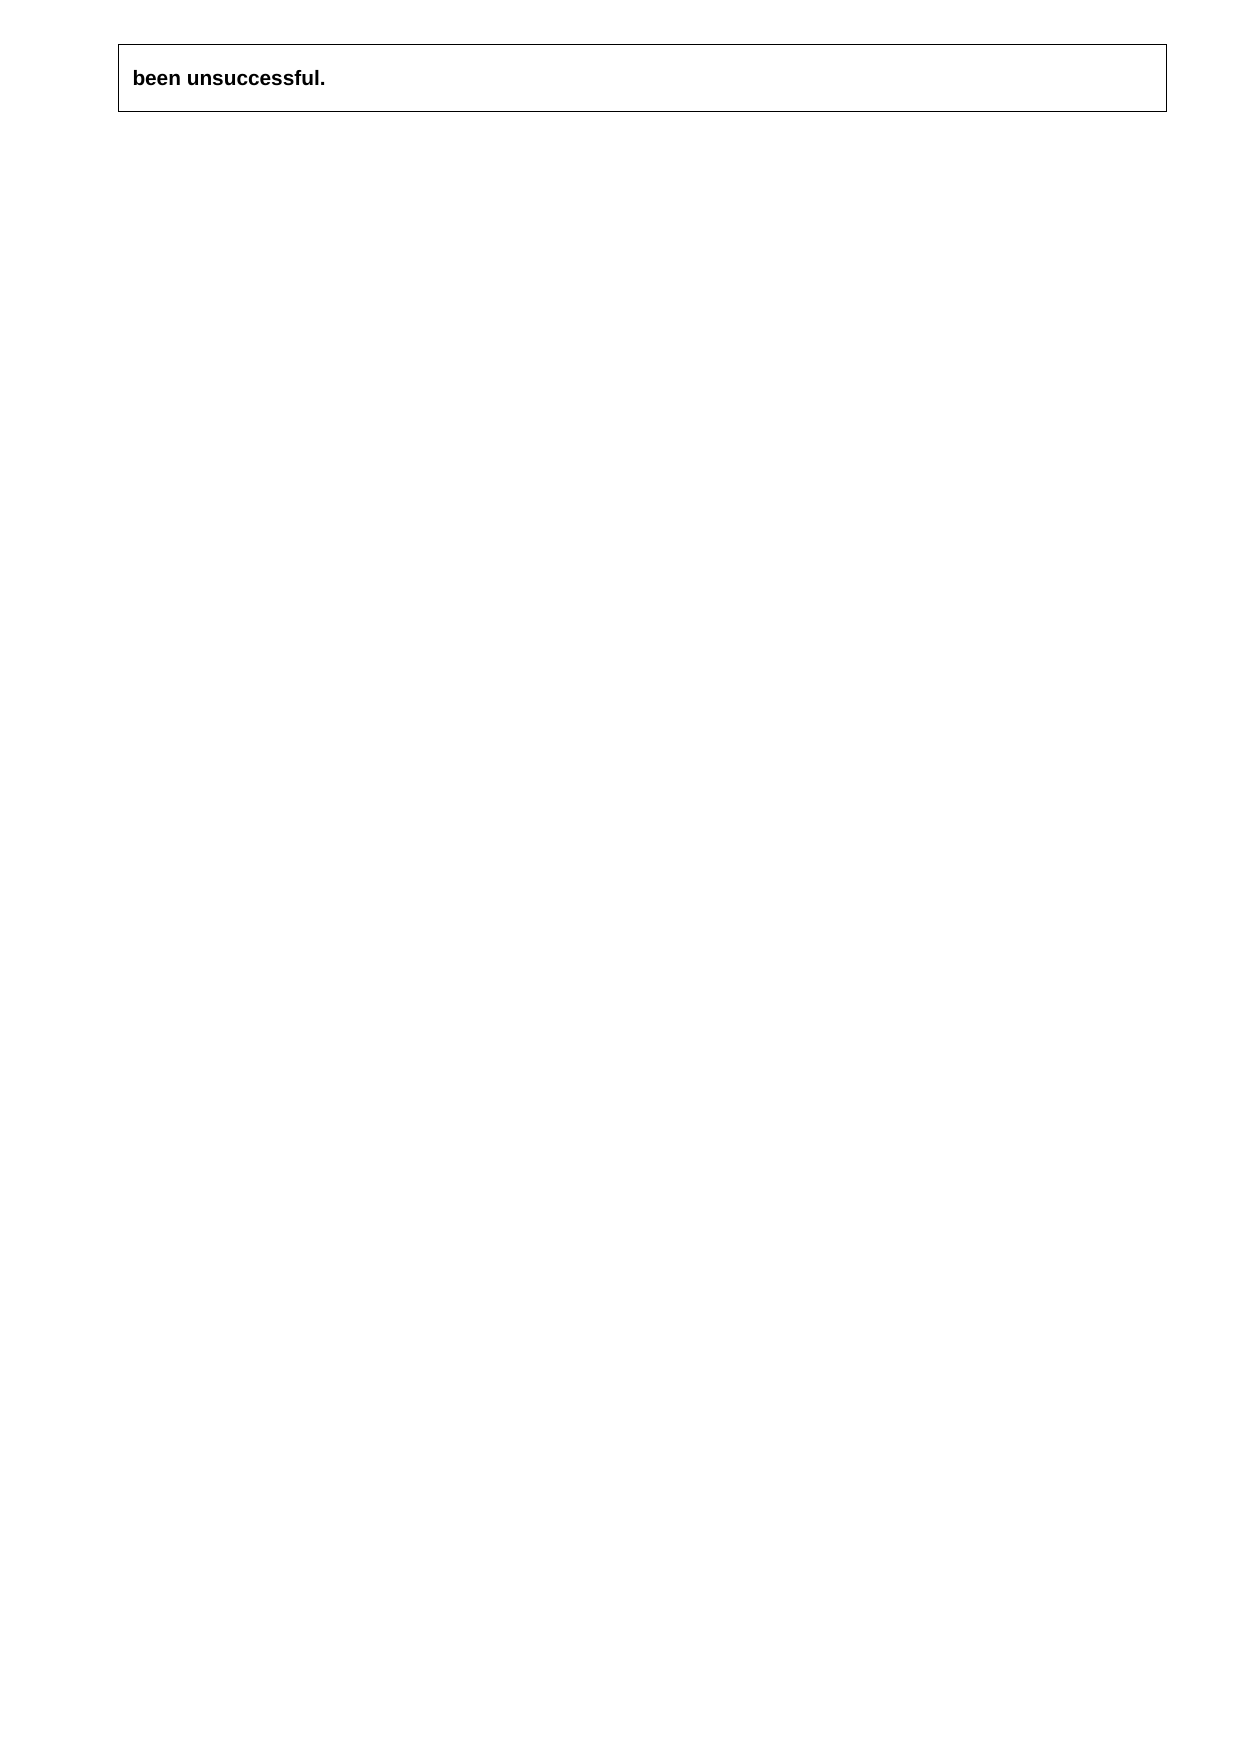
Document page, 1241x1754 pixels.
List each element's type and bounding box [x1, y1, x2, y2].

table_cell [119, 45, 1166, 111]
